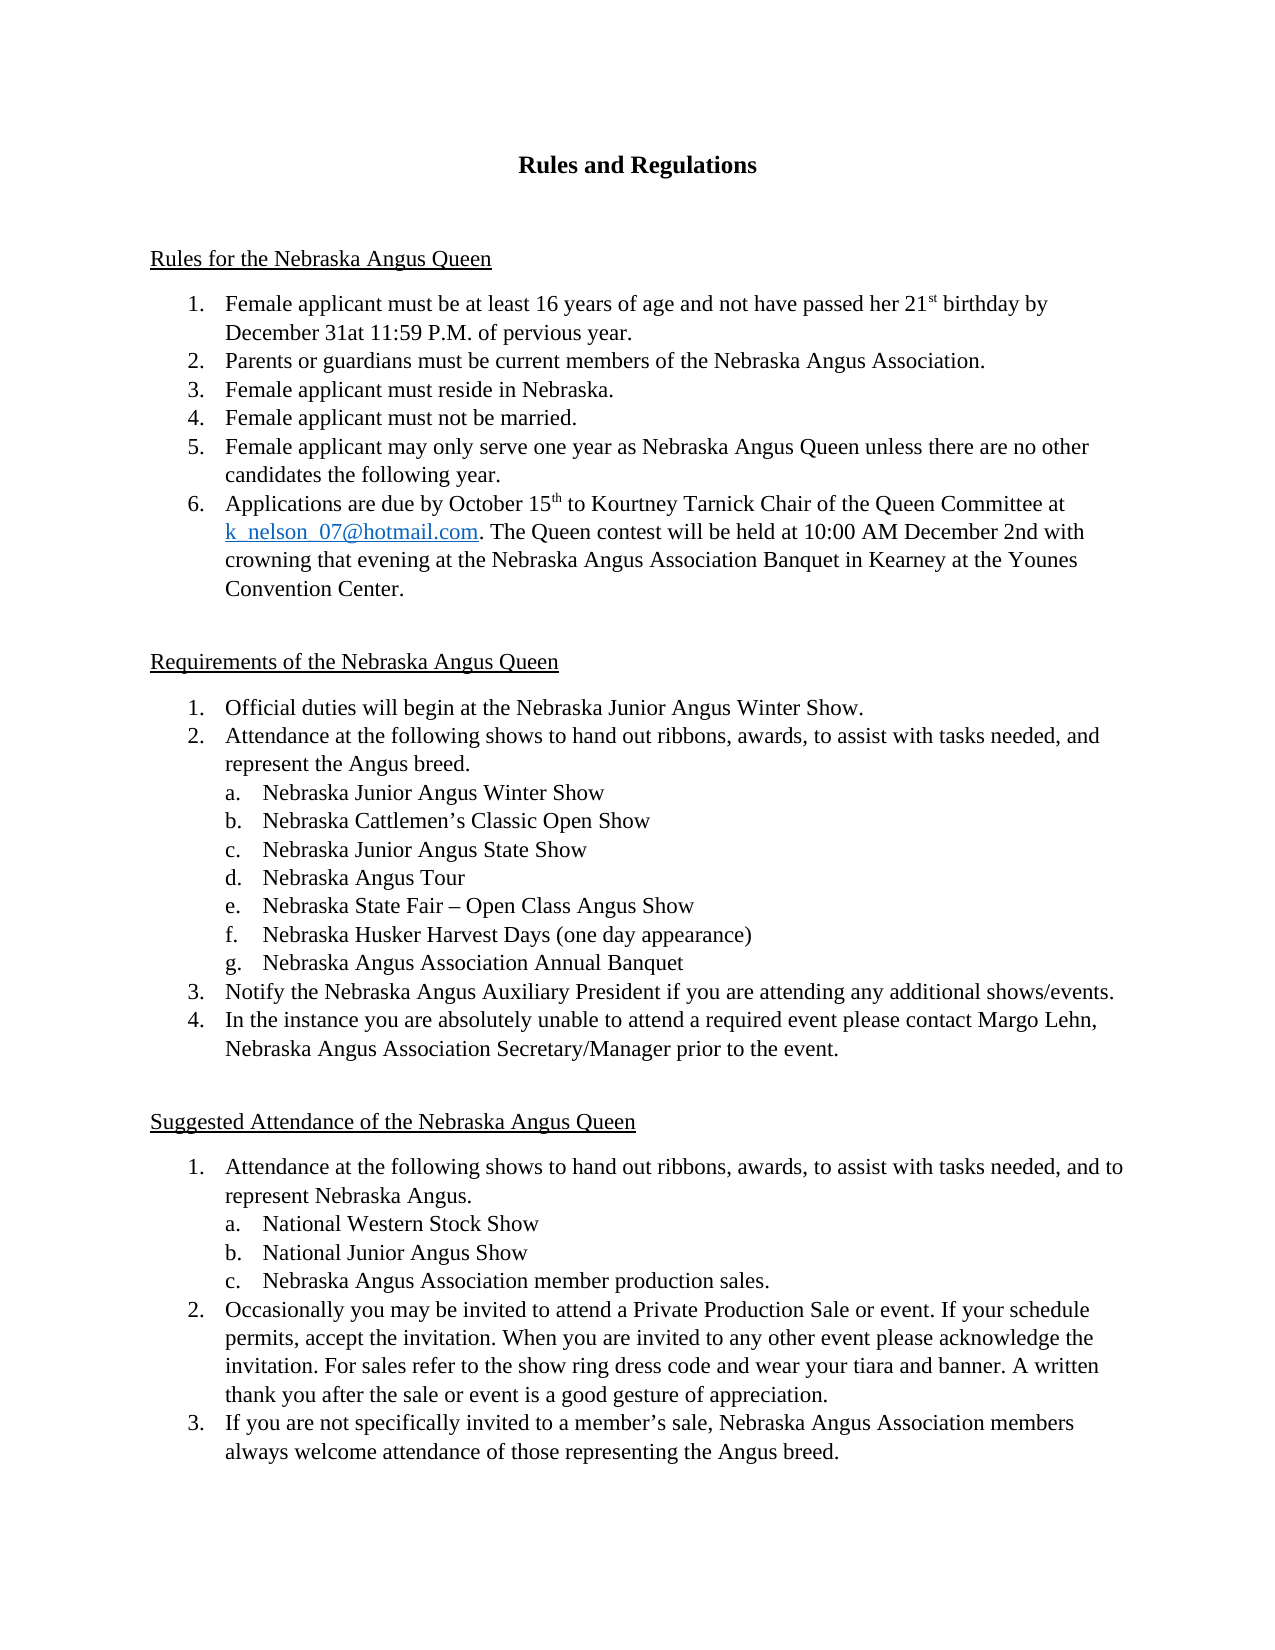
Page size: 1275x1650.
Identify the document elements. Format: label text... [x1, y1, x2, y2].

list Nebraska Husker Harvest Days (one day appearance) [225, 921, 1125, 947]
list Notify the Nebraska Angus Auxiliary President if you are attending any additional shows/events. [187, 978, 1125, 1004]
list Applications are due by October 15th to Kourtney Tarnick Chair of the Queen Committee at k_nelson_07@hotmail.com. The Queen contest will be held at 10:00 AM December 2nd with crowning that evening at the Nebraska Angus Association Banquet in Kearney at the Younes Convention Center. [187, 489, 1125, 601]
list If you are not specifically invited to a member’s sale, Nebraska Angus Association members always welcome attendance of those representing the Angus breed. [187, 1409, 1125, 1464]
list Female applicant must not be married. [187, 404, 1125, 431]
list National Western Stock Show [225, 1210, 1125, 1237]
list Nebraska Angus Association Annual Banquet [225, 949, 1125, 976]
list Attendance at the following shows to hand out ribbons, awards, to assist with tasks needed, and represent the Angus breed. [187, 722, 1125, 777]
list Female applicant must reside in Nebraska. [187, 376, 1125, 402]
list Official duties will begin at the Nebraska Junior Angus Winter Show. [187, 693, 1125, 720]
list Nebraska Junior Angus Winter Show [225, 779, 1125, 805]
list Female applicant must be at least 16 years of age and not have passed her 21st birthday by December 31at 11:59 P.M. of pervious year. [187, 291, 1125, 345]
text Suggested Attendance of the Nebraska Angus Queen [150, 1108, 1125, 1135]
list National Junior Angus Show [225, 1239, 1125, 1265]
text Rules for the Nebraska Angus Queen [150, 245, 1125, 272]
list Female applicant may only serve one year as Nebraska Angus Queen unless there are no other candidates the following year. [187, 433, 1125, 487]
list Nebraska State Fair – Open Class Angus Show [225, 893, 1125, 919]
list In the instance you are absolutely unable to attend a required event please contact Margo Lehn, Nebraska Angus Association Secretary/Manager prior to the event. [187, 1006, 1125, 1061]
list Nebraska Cattlemen’s Classic Open Show [225, 807, 1125, 834]
list Nebraska Angus Association member production sales. [225, 1267, 1125, 1293]
list Parents or guardians must be current members of the Nebraska Angus Association. [187, 347, 1125, 374]
text Rules and Regulations [150, 150, 1125, 179]
list Nebraska Junior Angus State Show [225, 836, 1125, 862]
list Attendance at the following shows to hand out ribbons, awards, to assist with tasks needed, and to represent Nebraska Angus. [187, 1153, 1125, 1208]
text Requirements of the Nebraska Angus Queen [150, 648, 1125, 675]
list Occasionally you may be invited to attend a Private Production Sale or event. If your schedule permits, accept the invitation. When you are invited to any other event please acknowledge the invitation. For sales refer to the show ring dress code and wear your tiara and banner. A written thank you after the sale or event is a good gesture of appreciation. [187, 1296, 1125, 1407]
list Nebraska Angus Tour [225, 864, 1125, 891]
